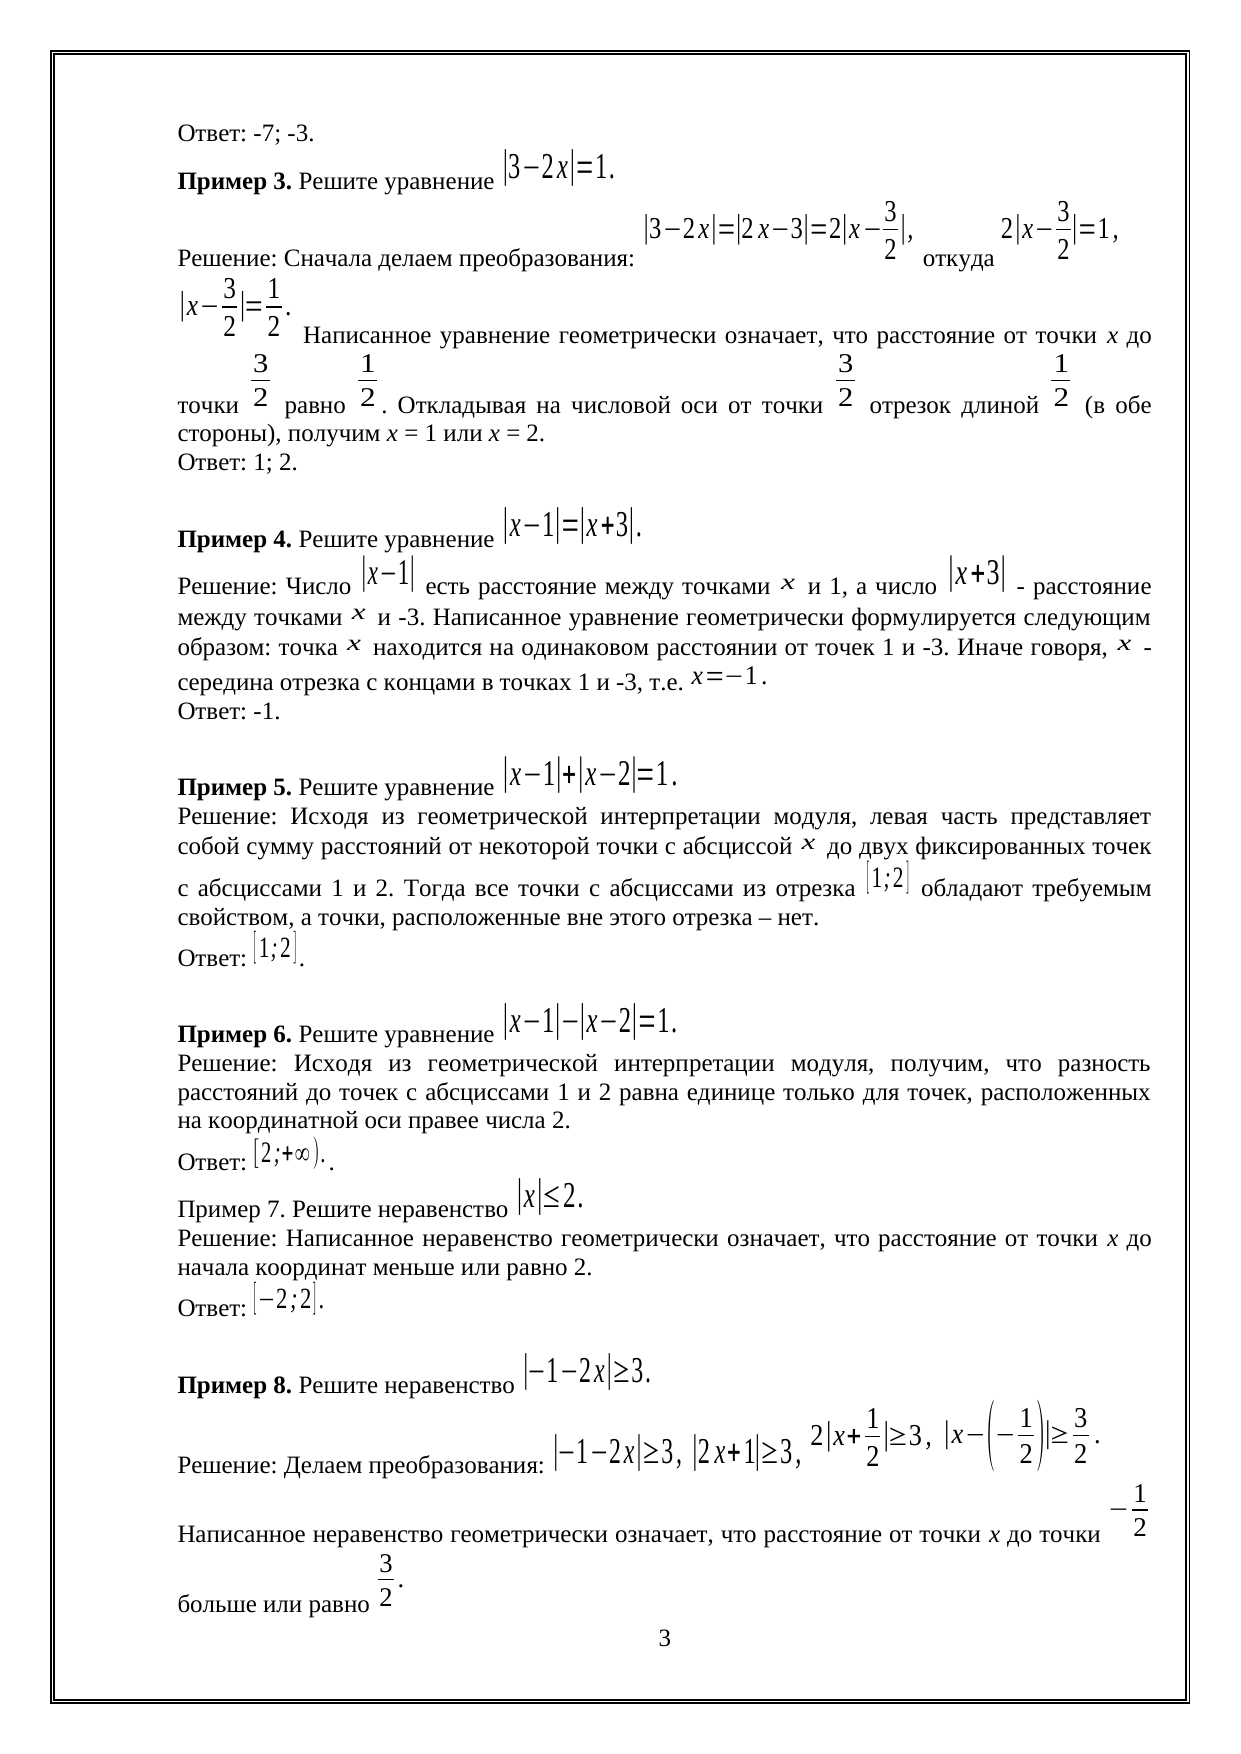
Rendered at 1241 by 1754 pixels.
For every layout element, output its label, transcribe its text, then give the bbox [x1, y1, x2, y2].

text Написанное уравнение геометрически означает, что расстояние от точки х до точки равно . Откладывая на числовой оси от точки отрезок длиной (в обе стороны), получим х = 1 или х = 2. [177, 272, 1152, 447]
text Пример 8. Решите неравенство [177, 1351, 1152, 1398]
text Написанное неравенство геометрически означает, что расстояние от точки х до точки больше или равно [177, 1479, 1152, 1618]
text Решение: Исходя из геометрической интерпретации модуля, получим, что разность расстояний до точек с абсциссами 1 и 2 равна единице только для точек, расположенных на координатной оси правее числа 2. [177, 1048, 1152, 1134]
text Пример 7. Решите неравенство [177, 1176, 1152, 1223]
text Ответ: . [177, 1134, 1152, 1176]
text Пример 5. Решите уравнение [177, 753, 1152, 801]
text Решение: Написанное неравенство геометрически означает, что расстояние от точки х до начала координат меньше или равно 2. [177, 1223, 1152, 1281]
text Ответ: . [177, 930, 1152, 972]
text Ответ: [177, 1281, 1152, 1322]
text Решение: Исходя из геометрической интерпретации модуля, левая часть представляет собой сумму расстояний от некоторой точки с абсциссой до двух фиксированных точек с абсциссами 1 и 2. Тогда все точки с абсциссами из отрезка обладают требуемым свойством, а точки, расположенные вне этого отрезка – нет. [177, 801, 1152, 930]
text Ответ: -7; -3. [177, 118, 1152, 147]
text Решение: Делаем преобразования: [177, 1398, 1152, 1479]
text Пример 6. Решите уравнение [177, 1000, 1152, 1048]
text Пример 4. Решите уравнение [177, 505, 1152, 552]
text Решение: Число есть расстояние между точками и 1, а число - расстояние между точками и -3. Написанное уравнение геометрически формулируется следующим образом: точка находится на одинаковом расстоянии от точек 1 и -3. Иначе говоря, - середина отрезка с концами в точках 1 и -3, т.е. [177, 552, 1152, 696]
text Ответ: 1; 2. [177, 447, 1152, 476]
text Ответ: -1. [177, 696, 1152, 725]
text Пример 3. Решите уравнение [177, 147, 1152, 194]
text Решение: Сначала делаем преобразования: откуда [177, 194, 1152, 272]
